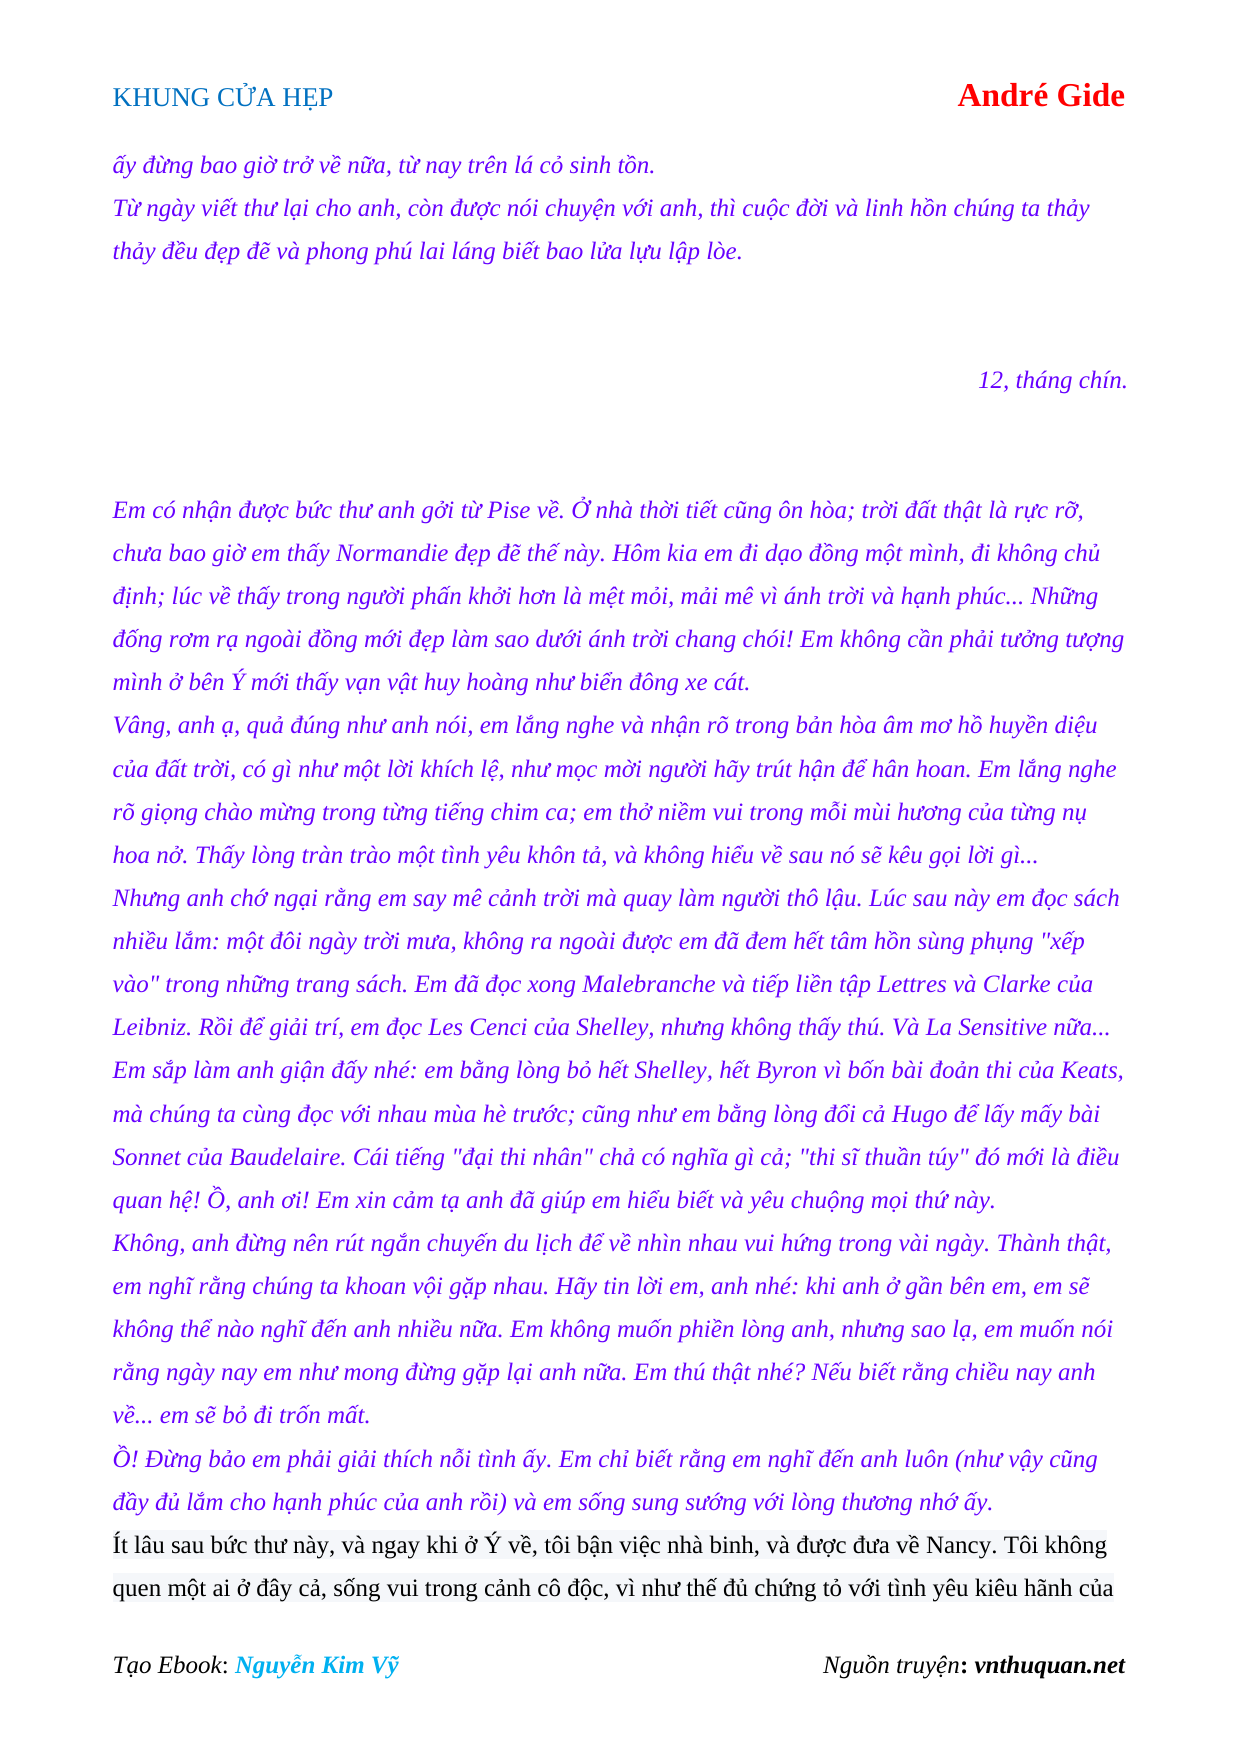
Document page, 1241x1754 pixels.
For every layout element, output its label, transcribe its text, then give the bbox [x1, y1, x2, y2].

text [112, 150, 1128, 351]
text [112, 409, 1128, 1602]
text 12, tháng chín. [112, 366, 1128, 394]
